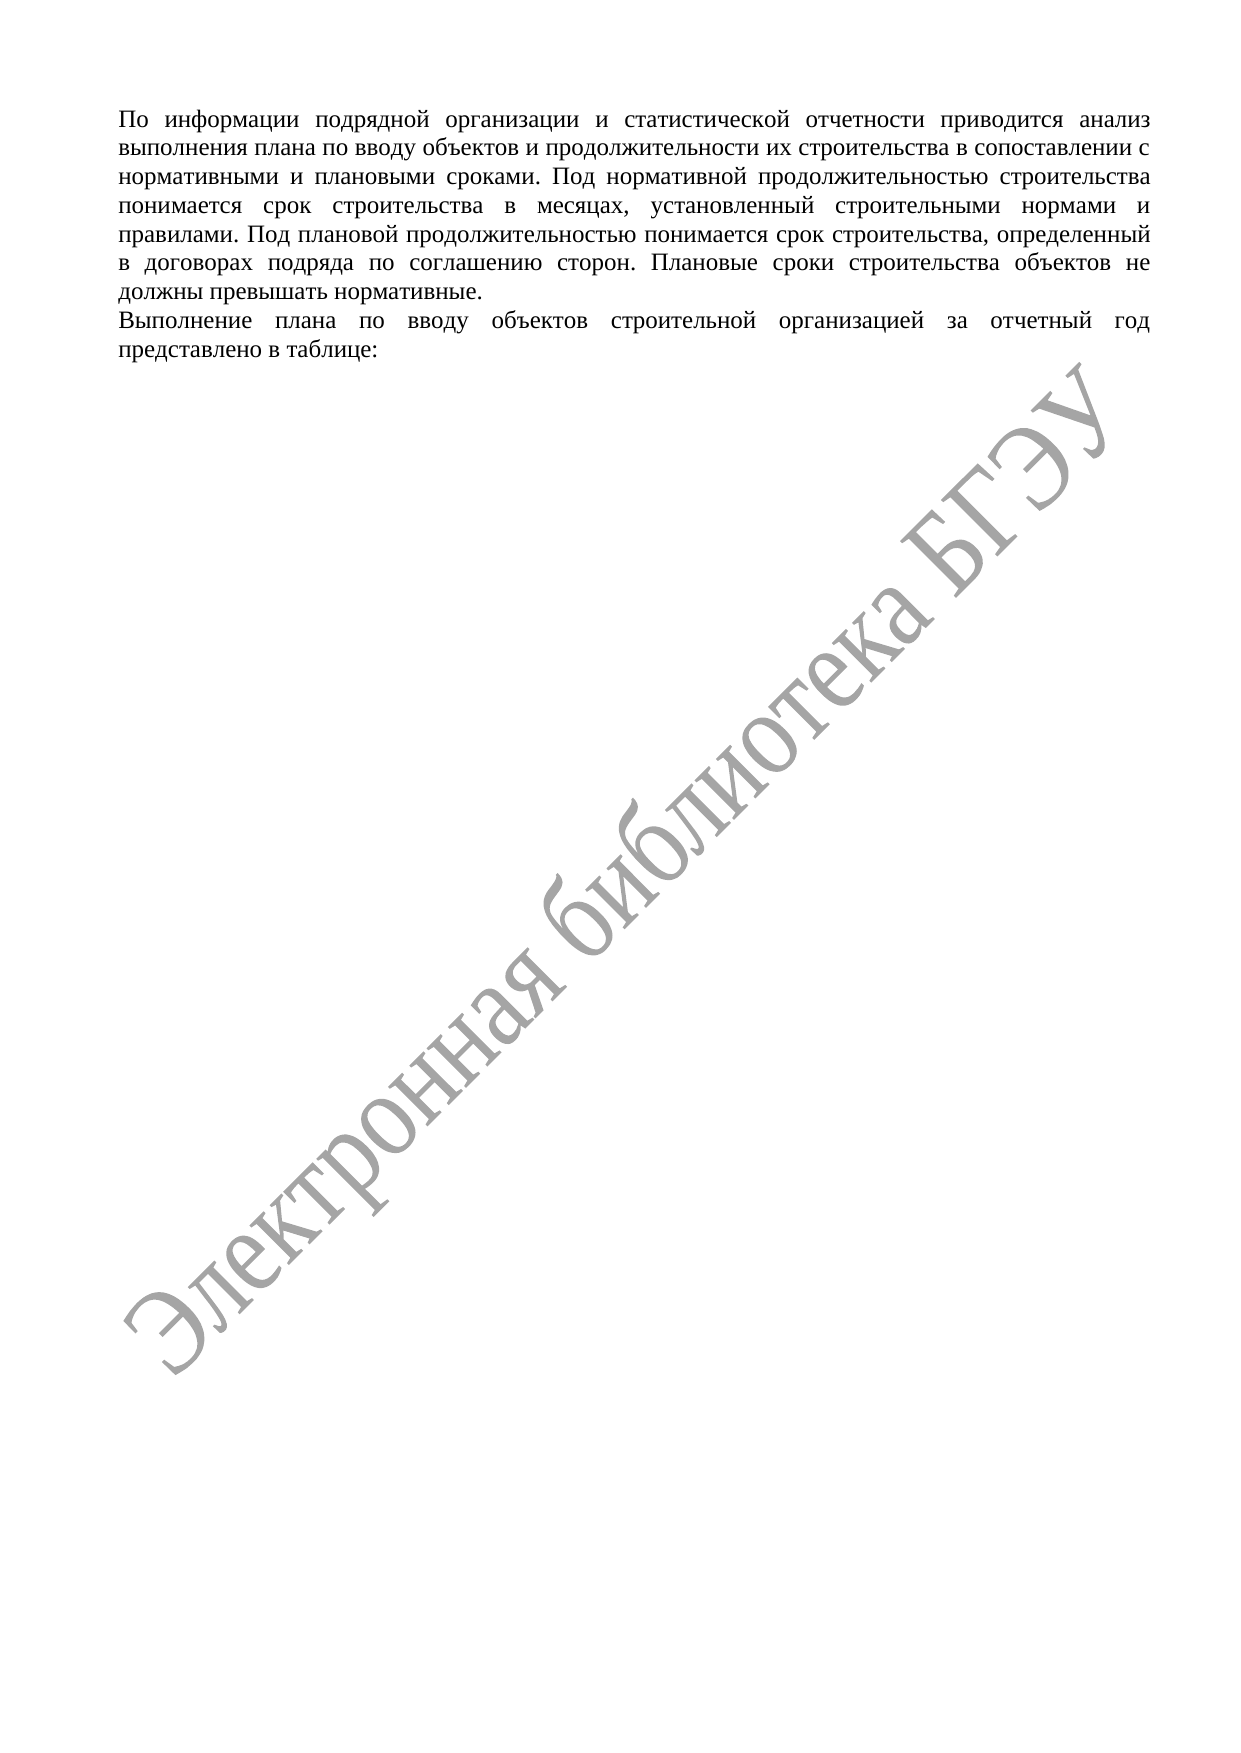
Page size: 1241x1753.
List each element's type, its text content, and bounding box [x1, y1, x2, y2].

text По информации подрядной организации и статистической отчетности приводится анализ выполнения плана по вводу объектов и продолжительности их строительства в сопоставлении с нормативными и плановыми сроками. Под нормативной продолжительностью строительства понимается срок строительства в месяцах, установленный строительными нормами и правилами. Под плановой продолжительностью понимается срок строительства, определенный в договорах подряда по соглашению сторон. Плановые сроки строительства объектов не должны превышать нормативные. [118, 104, 1152, 305]
text Выполнение плана по вводу объектов строительной организацией за отчетный год представлено в таблице: [118, 305, 1152, 362]
